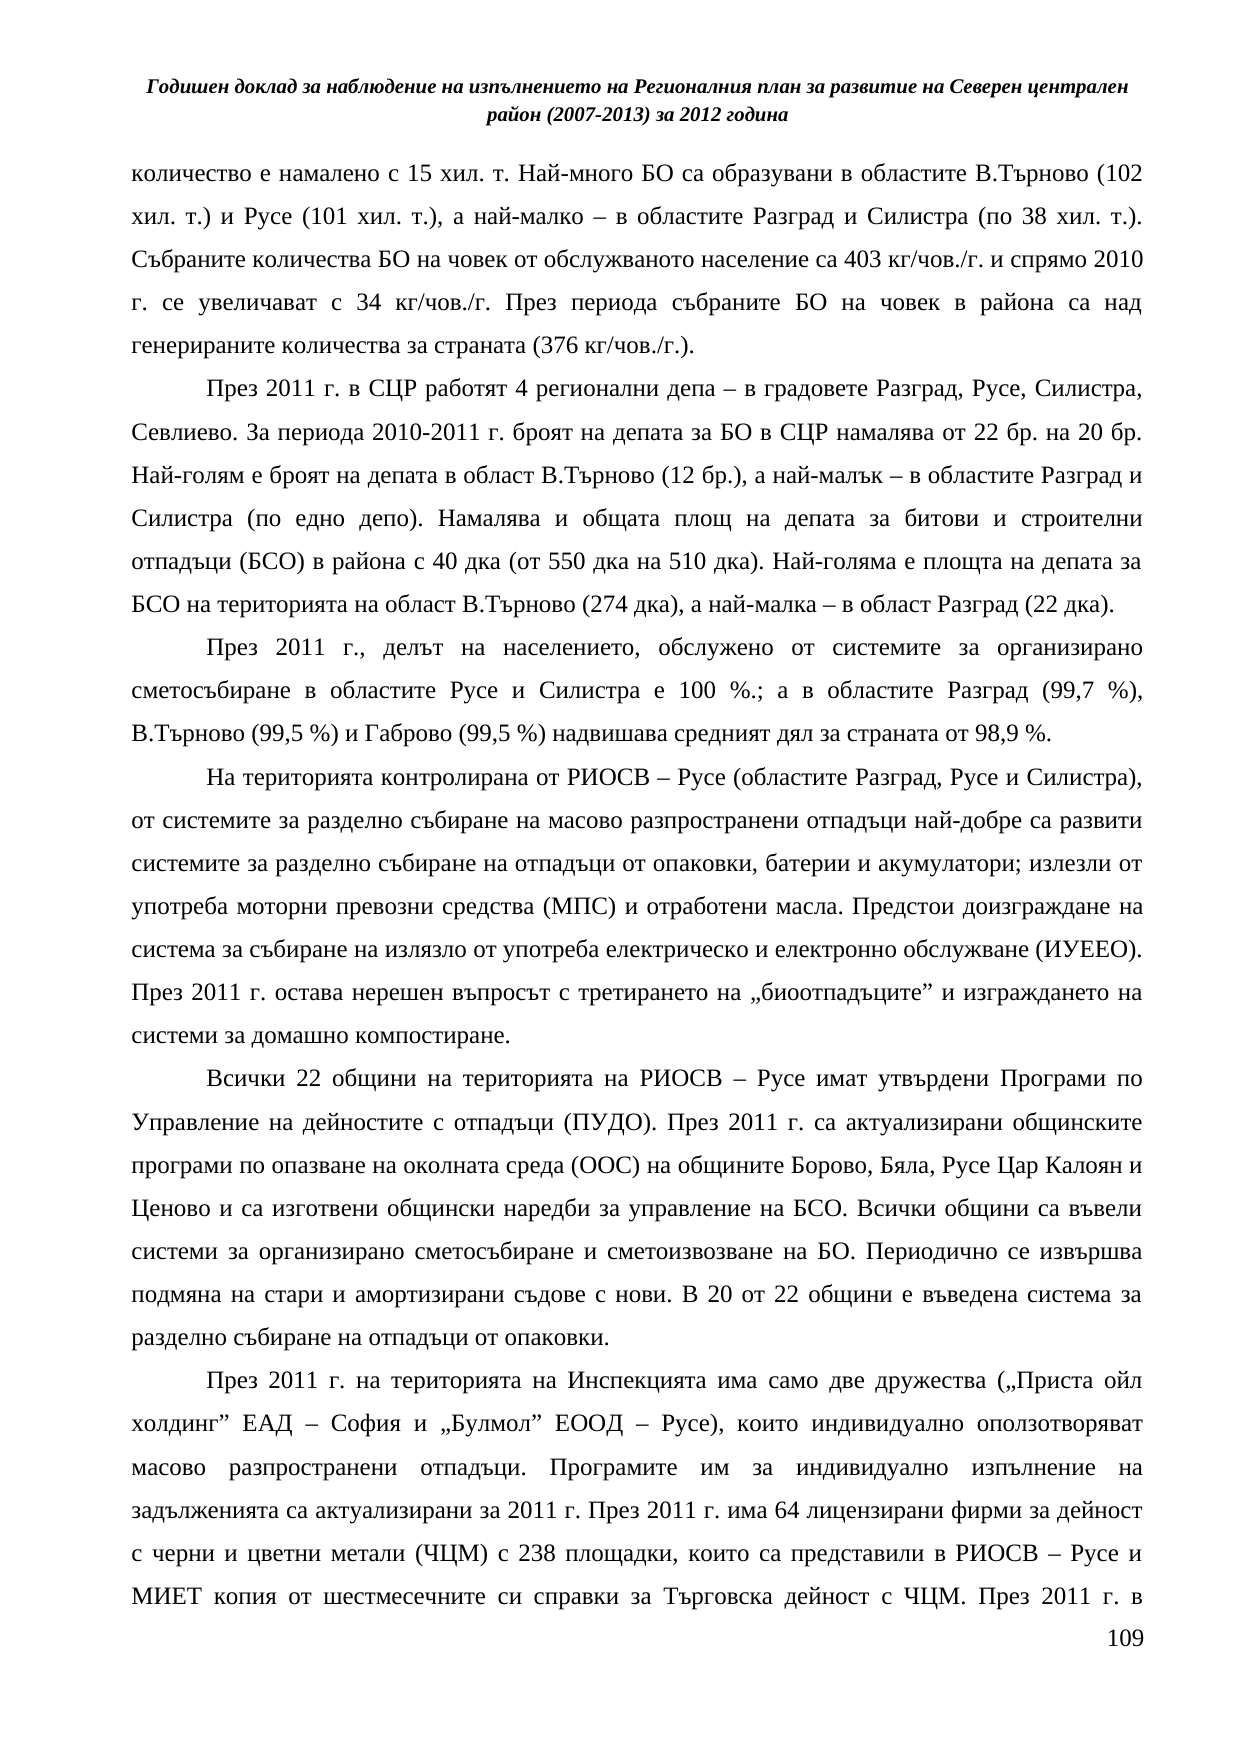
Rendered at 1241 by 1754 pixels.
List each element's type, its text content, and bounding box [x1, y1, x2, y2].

text През 2011 г., делът на населението, обслужено от системите за организирано сметосъбиране в областите Русе и Силистра е 100 %.; а в областите Разград (99,7 %), В.Търново (99,5 %) и Габрово (99,5 %) надвишава средният дял за страната от 98,9 %. [131, 632, 1144, 747]
text През 2011 г. в СЦР работят 4 регионални депа – в градовете Разград, Русе, Силистра, Севлиево. За периода 2010-2011 г. броят на депата за БО в СЦР намалява от 22 бр. на 20 бр. Най-голям е броят на депата в област В.Търново (12 бр.), а най-малък – в областите Разград и Силистра (по едно депо). Намалява и общата площ на депата за битови и строителни отпадъци (БСО) в района с 40 дка (от 550 дка на 510 дка). Най-голяма е площта на депата за БСО на територията на област В.Търново (274 дка), а най-малка – в област Разград (22 дка). [131, 373, 1144, 618]
text На територията контролирана от РИОСВ – Русе (областите Разград, Русе и Силистра), от системите за разделно събиране на масово разпространени отпадъци най-добре са развити системите за разделно събиране на отпадъци от опаковки, батерии и акумулатори; излезли от употреба моторни превозни средства (МПС) и отработени масла. Предстои доизграждане на система за събиране на излязло от употреба електрическо и електронно обслужване (ИУЕЕО). През 2011 г. остава нерешен въпросът с третирането на „биоотпадъците” и изграждането на системи за домашно компостиране. [131, 762, 1144, 1049]
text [131, 158, 1144, 359]
text Всички 22 общини на територията на РИОСВ – Русе имат утвърдени Програми по Управление на дейностите с отпадъци (ПУДО). През 2011 г. са актуализирани общинските програми по опазване на околната среда (ООС) на общините Борово, Бяла, Русе Цар Калоян и Ценово и са изготвени общински наредби за управление на БСО. Всички общини са въвели системи за организирано сметосъбиране и сметоизвозване на БО. Периодично се извършва подмяна на стари и амортизирани съдове с нови. В 20 от 22 общини е въведена система за разделно събиране на отпадъци от опаковки. [131, 1063, 1144, 1351]
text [131, 1365, 1144, 1610]
